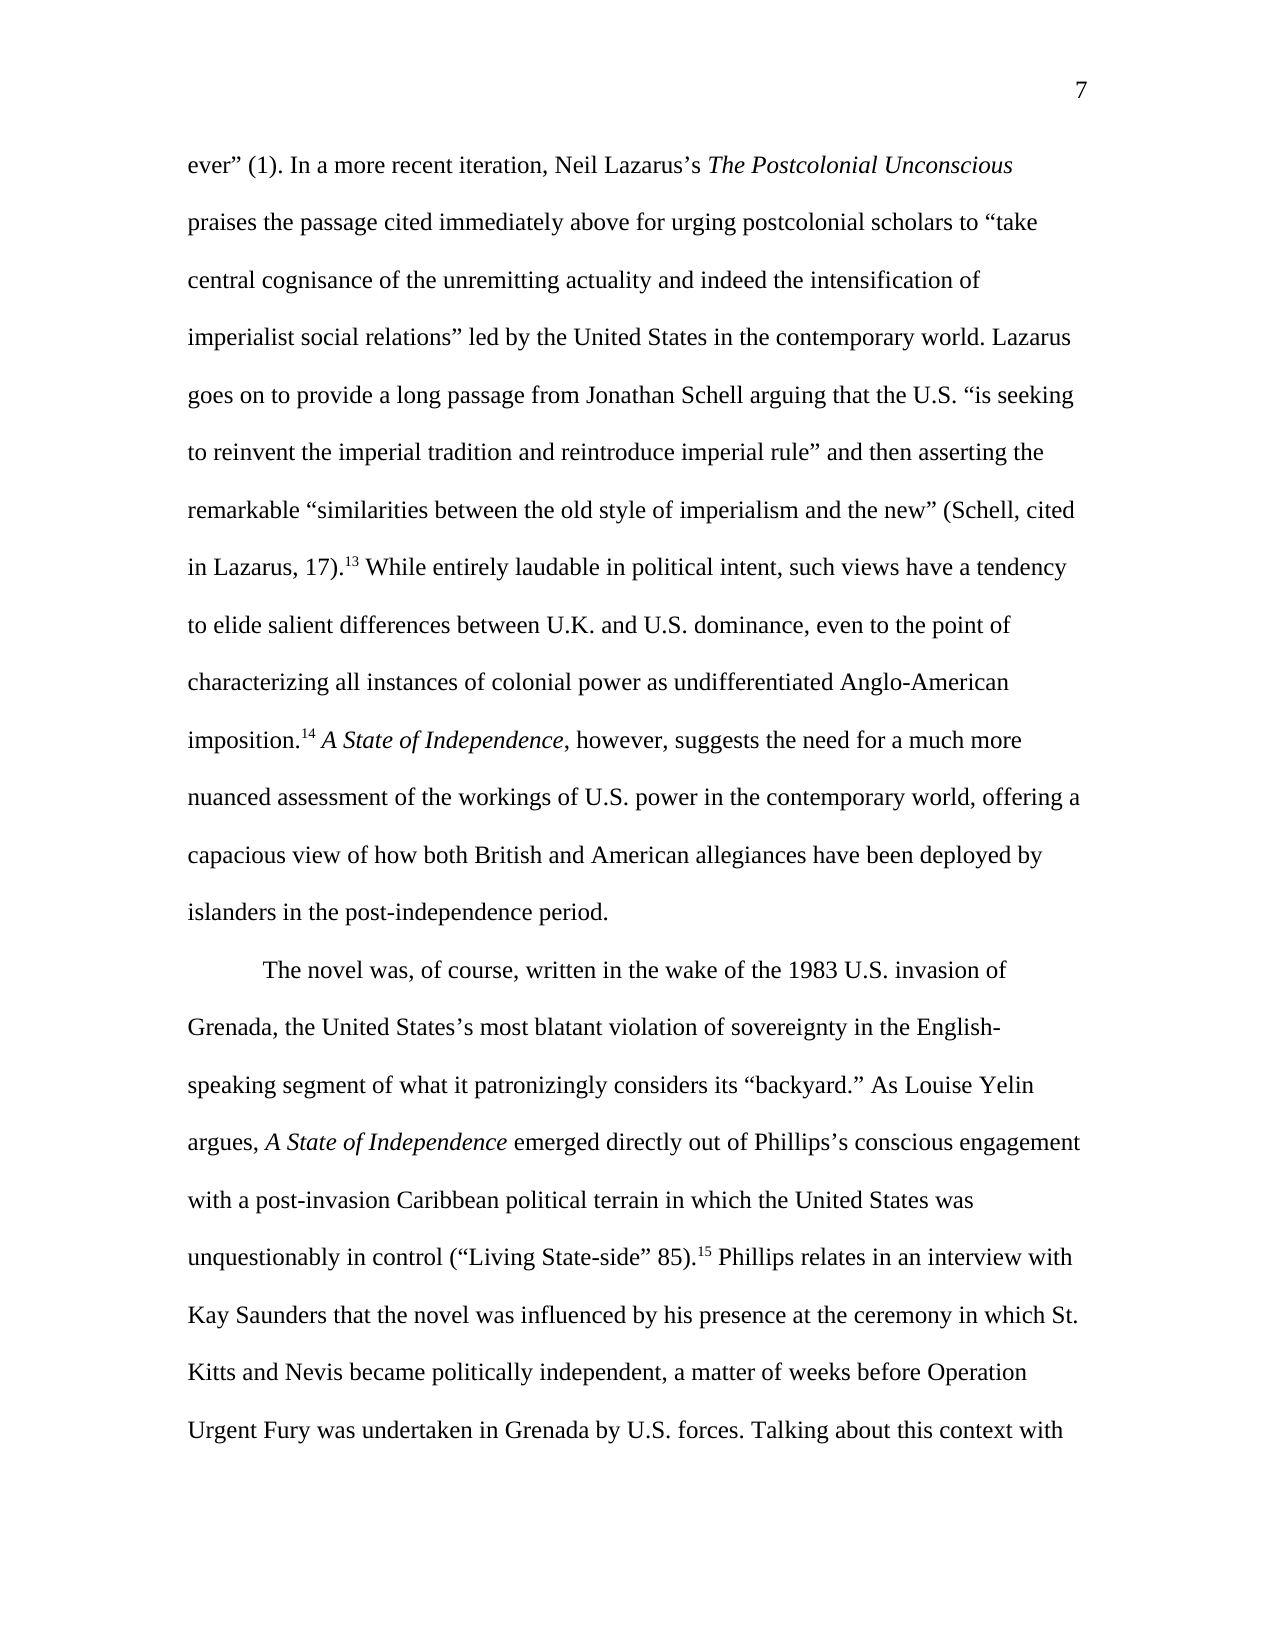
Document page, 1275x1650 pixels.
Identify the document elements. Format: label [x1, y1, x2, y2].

text [187, 150, 1087, 926]
text [187, 955, 1087, 1444]
